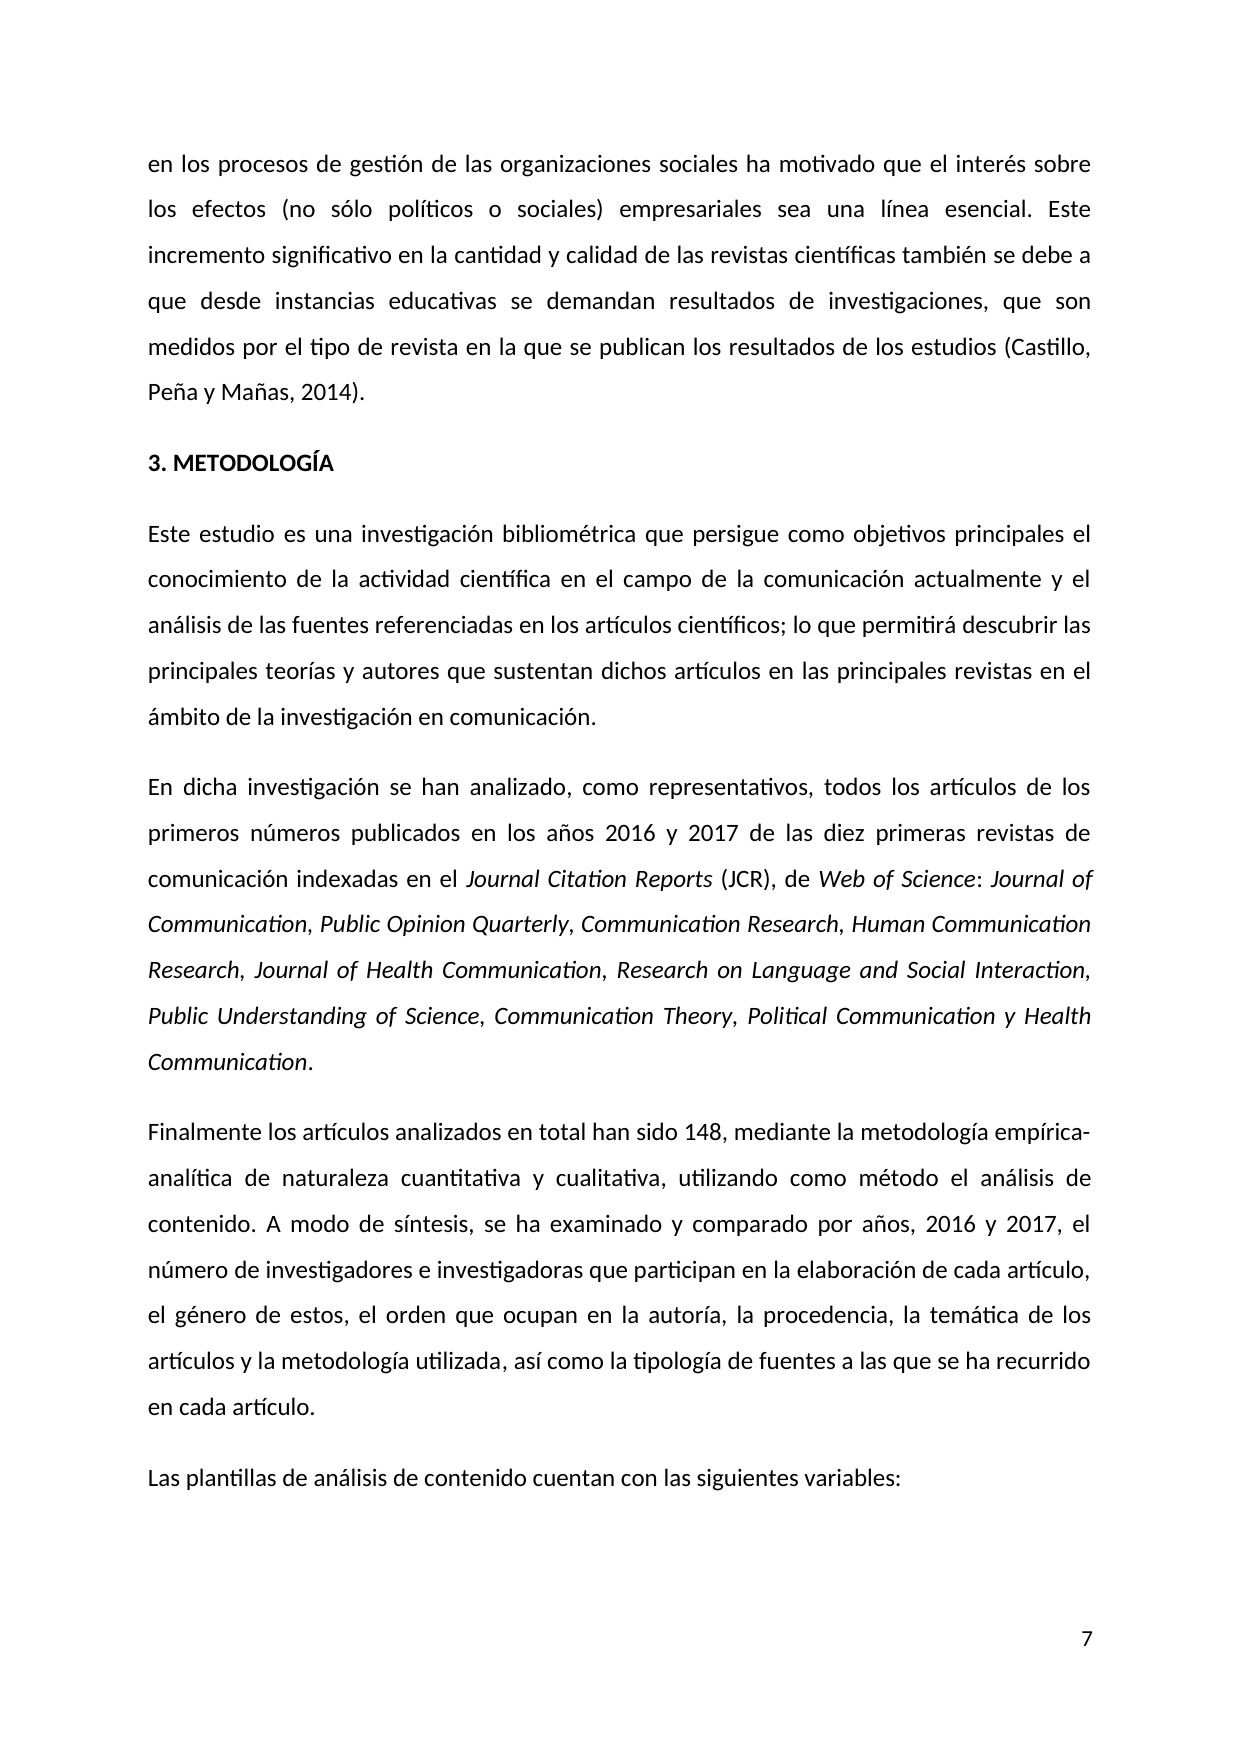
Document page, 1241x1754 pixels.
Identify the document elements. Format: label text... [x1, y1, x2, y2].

text 3. METODOLOGÍA [148, 447, 1092, 478]
text Finalmente los artículos analizados en total han sido 148, mediante la metodología empírica-analítica de naturaleza cuantitativa y cualitativa, utilizando como método el análisis de contenido. A modo de síntesis, se ha examinado y comparado por años, 2016 y 2017, el número de investigadores e investigadoras que participan en la elaboración de cada artículo, el género de estos, el orden que ocupan en la autoría, la procedencia, la temática de los artículos y la metodología utilizada, así como la tipología de fuentes a las que se ha recurrido en cada artículo. [148, 1117, 1092, 1421]
text En dicha investigación se han analizado, como representativos, todos los artículos de los primeros números publicados en los años 2016 y 2017 de las diez primeras revistas de comunicación indexadas en el Journal Citation Reports (JCR), de Web of Science: Journal of Communication, Public Opinion Quarterly, Communication Research, Human Communication Research, Journal of Health Communication, Research on Language and Social Interaction, Public Understanding of Science, Communication Theory, Political Communication y Health Communication. [148, 771, 1092, 1076]
text Las plantillas de análisis de contenido cuentan con las siguientes variables: [148, 1462, 1092, 1492]
text Este estudio es una investigación bibliométrica que persigue como objetivos principales el conocimiento de la actividad científica en el campo de la comunicación actualmente y el análisis de las fuentes referenciadas en los artículos científicos; lo que permitirá descubrir las principales teorías y autores que sustentan dichos artículos en las principales revistas en el ámbito de la investigación en comunicación. [148, 518, 1092, 731]
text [148, 148, 1092, 407]
